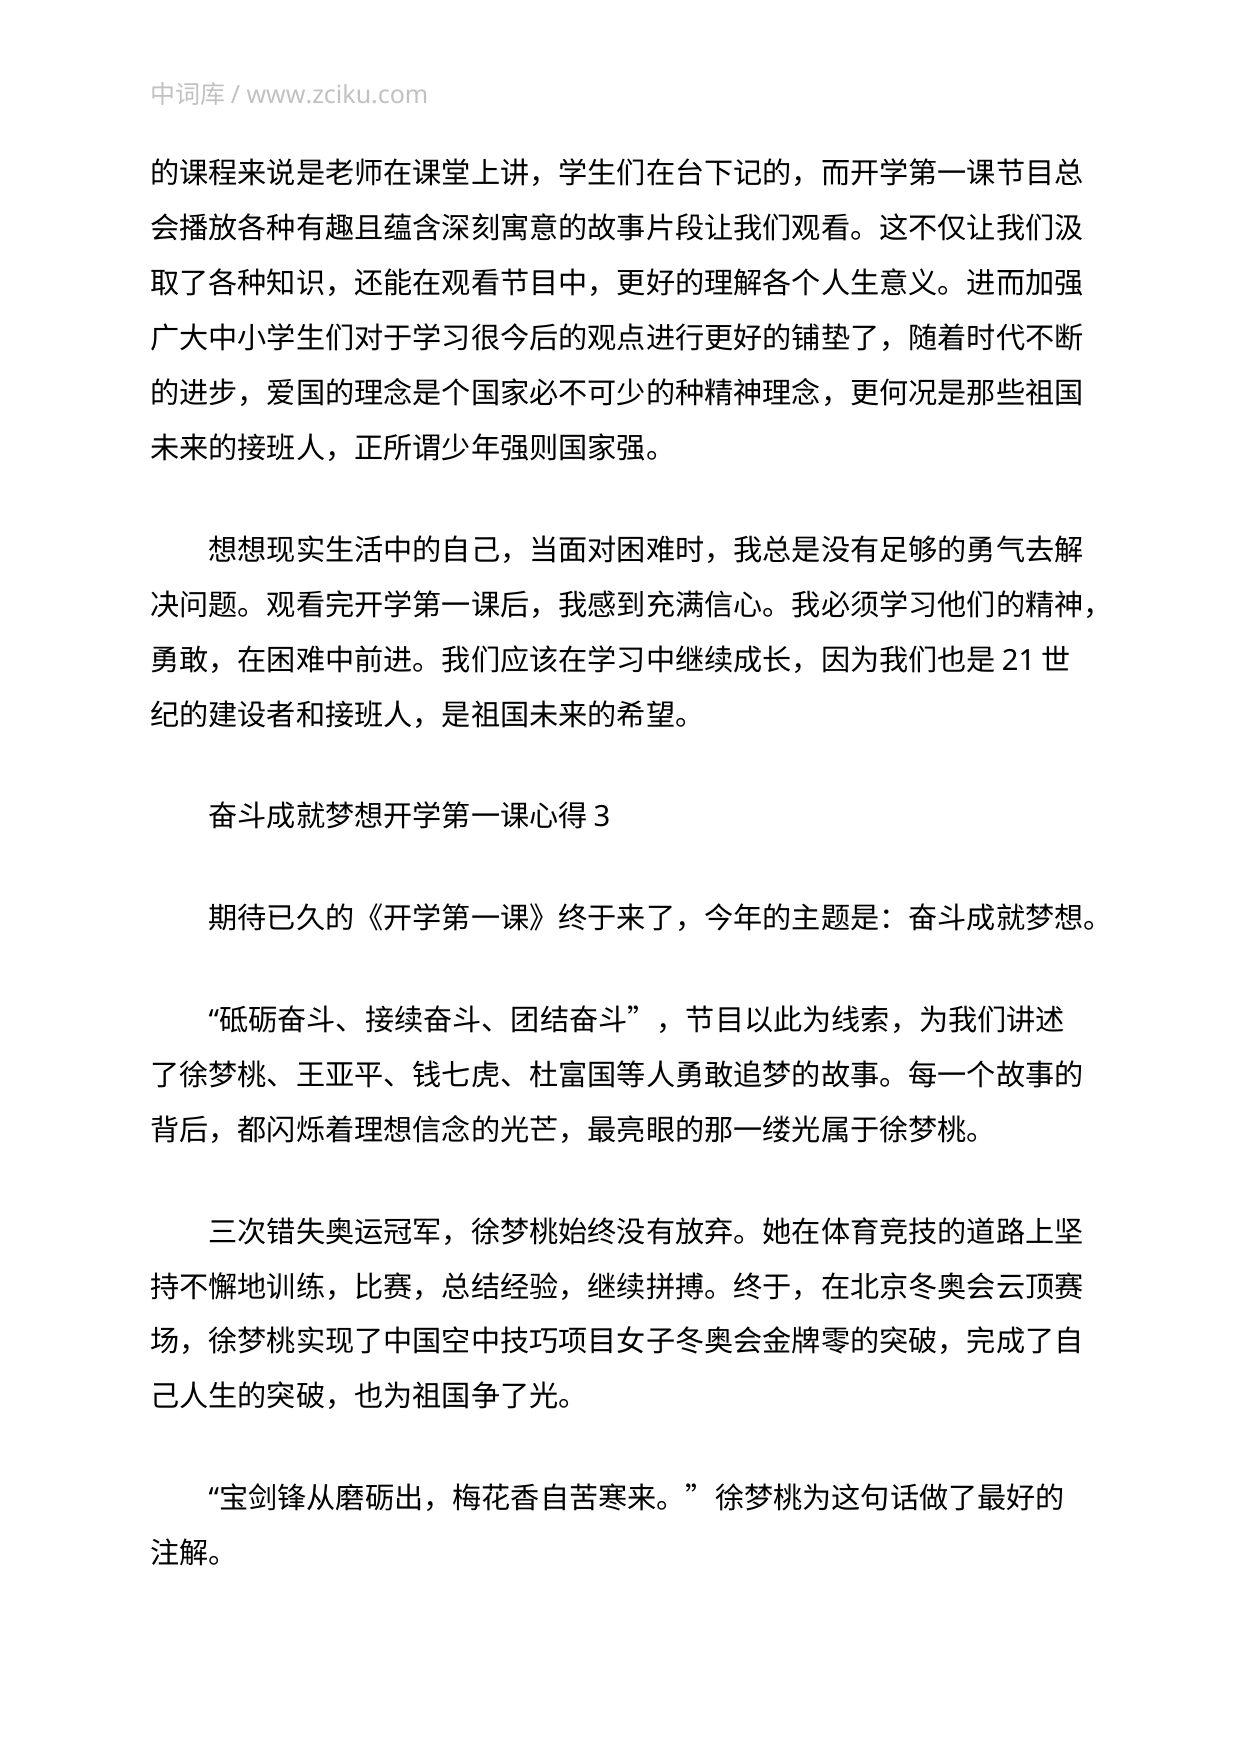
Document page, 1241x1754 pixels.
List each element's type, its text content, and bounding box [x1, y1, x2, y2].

text 想想现实生活中的自己，当面对困难时，我总是没有足够的勇气去解决问题。观看完开学第一课后，我感到充满信心。我必须学习他们的精神，勇敢，在困难中前进。我们应该在学习中继续成长，因为我们也是21世纪的建设者和接班人，是祖国未来的希望。 [150, 526, 1090, 733]
text “宝剑锋从磨砺出，梅花香自苦寒来。”徐梦桃为这句话做了最好的注解。 [150, 1475, 1090, 1572]
text 奋斗成就梦想开学第一课心得3 [150, 793, 1090, 835]
text 期待已久的《开学第一课》终于来了，今年的主题是：奋斗成就梦想。 [150, 895, 1090, 937]
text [150, 150, 1090, 467]
text “砥砺奋斗、接续奋斗、团结奋斗”，节目以此为线索，为我们讲述了徐梦桃、王亚平、钱七虎、杜富国等人勇敢追梦的故事。每一个故事的背后，都闪烁着理想信念的光芒，最亮眼的那一缕光属于徐梦桃。 [150, 997, 1090, 1149]
text 三次错失奥运冠军，徐梦桃始终没有放弃。她在体育竞技的道路上坚持不懈地训练，比赛，总结经验，继续拼搏。终于，在北京冬奥会云顶赛场，徐梦桃实现了中国空中技巧项目女子冬奥会金牌零的突破，完成了自己人生的突破，也为祖国争了光。 [150, 1208, 1090, 1415]
